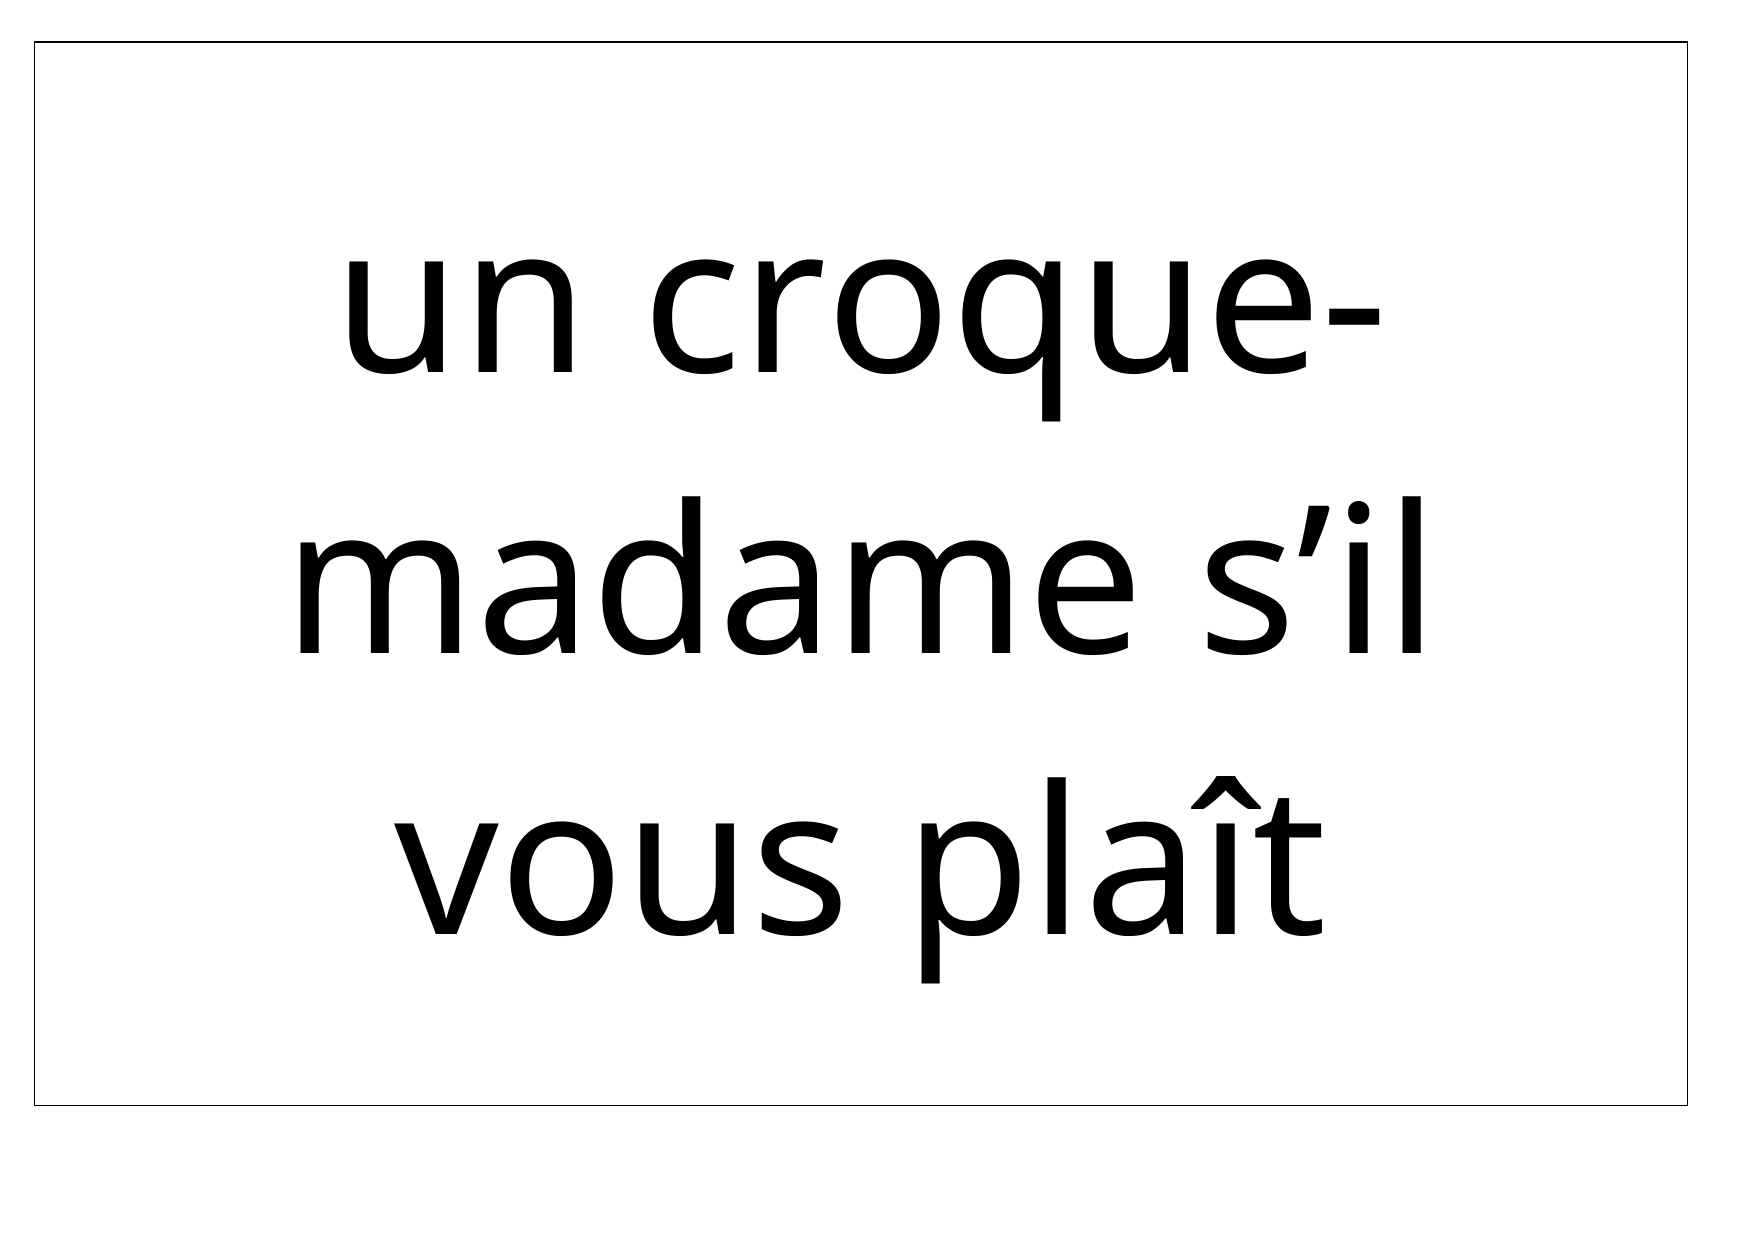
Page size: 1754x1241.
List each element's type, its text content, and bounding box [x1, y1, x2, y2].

table_cell un croque-madame s’il vous plaît [35, 43, 1687, 1104]
